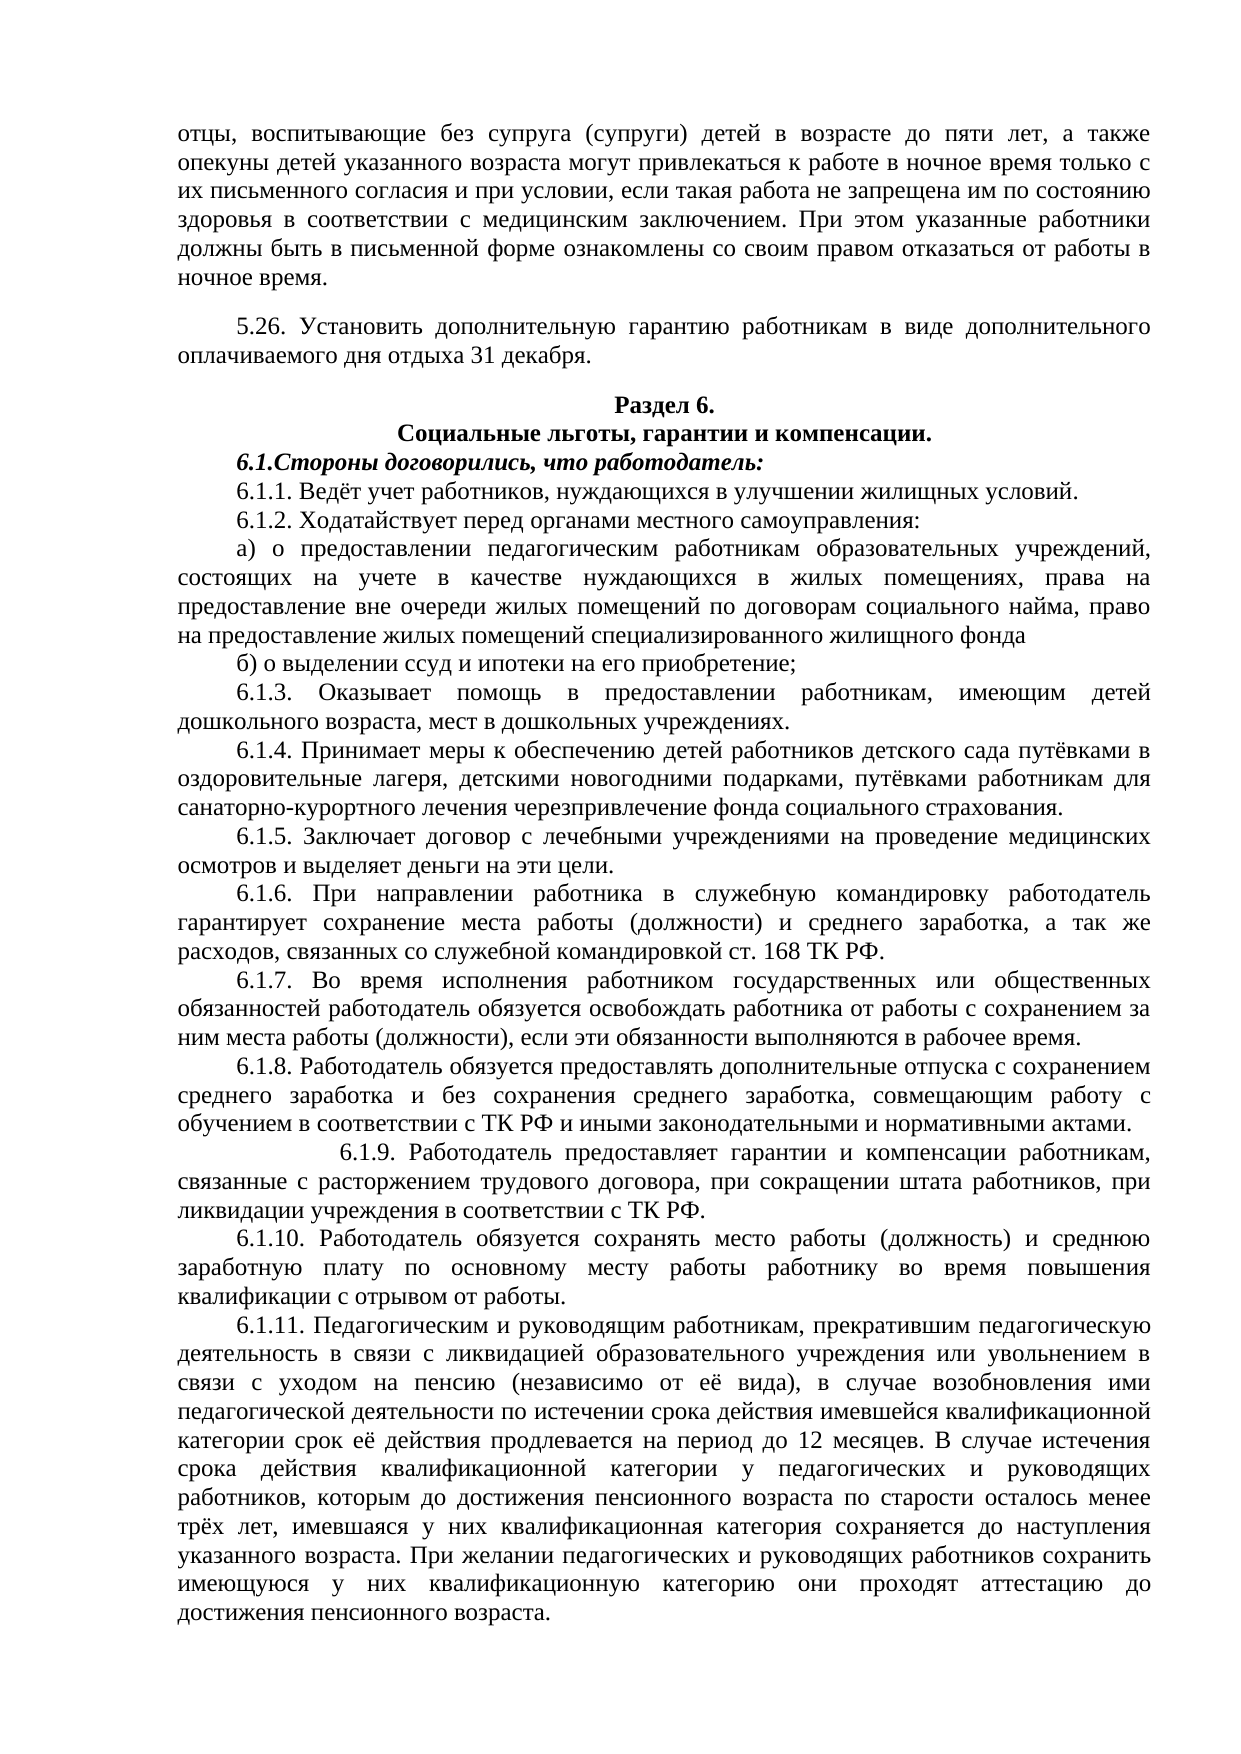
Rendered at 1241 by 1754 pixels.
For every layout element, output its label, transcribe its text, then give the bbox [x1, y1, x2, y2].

text а) о предоставлении педагогическим работникам образовательных учреждений, состоящих на учете в качестве нуждающихся в жилых помещениях, права на предоставление вне очереди жилых помещений по договорам социального найма, право на предоставление жилых помещений специализированного жилищного фонда [177, 533, 1152, 648]
text 6.1.4. Принимает меры к обеспечению детей работников детского сада путёвками в оздоровительные лагеря, детскими новогодними подарками, путёвками работникам для санаторно-курортного лечения черезпривлечение фонда социального страхования. [177, 735, 1152, 821]
text 6.1.1. Ведёт учет работников, нуждающихся в улучшении жилищных условий. [177, 476, 1152, 505]
text б) о выделении ссуд и ипотеки на его приобретение; [177, 648, 1152, 677]
text 6.1.5. Заключает договор с лечебными учреждениями на проведение медицинских осмотров и выделяет деньги на эти цели. [177, 821, 1152, 878]
text 6.1.8. Работодатель обязуется предоставлять дополнительные отпуска с сохранением среднего заработка и без сохранения среднего заработка, совмещающим работу с обучением в соответствии с ТК РФ и иными законодательными и нормативными актами. [177, 1051, 1152, 1137]
text 6.1.2. Ходатайствует перед органами местного самоуправления: [177, 505, 1152, 533]
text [177, 118, 1152, 291]
text 6.1.11. Педагогическим и руководящим работникам, прекратившим педагогическую деятельность в связи с ликвидацией образовательного учреждения или увольнением в связи с уходом на пенсию (независимо от её вида), в случае возобновления ими педагогической деятельности по истечении срока действия имевшейся квалификационной категории срок её действия продлевается на период до 12 месяцев. В случае истечения срока действия квалификационной категории у педагогических и руководящих работников, которым до достижения пенсионного возраста по старости осталось менее трёх лет, имевшаяся у них квалификационная категория сохраняется до наступления указанного возраста. При желании педагогических и руководящих работников сохранить имеющуюся у них квалификационную категорию они проходят аттестацию до достижения пенсионного возраста. [177, 1310, 1152, 1626]
text 6.1.3. Оказывает помощь в предоставлении работникам, имеющим детей дошкольного возраста, мест в дошкольных учреждениях. [177, 677, 1152, 735]
text 6.1.7. Во время исполнения работником государственных или общественных обязанностей работодатель обязуется освобождать работника от работы с сохранением за ним места работы (должности), если эти обязанности выполняются в рабочее время. [177, 965, 1152, 1051]
text 6.1.Стороны договорились, что работодатель: [177, 447, 1152, 476]
text 6.1.9. Работодатель предоставляет гарантии и компенсации работникам, связанные с расторжением трудового договора, при сокращении штата работников, при ликвидации учреждения в соответствии с ТК РФ. [177, 1137, 1152, 1223]
text 6.1.6. При направлении работника в служебную командировку работодатель гарантирует сохранение места работы (должности) и среднего заработка, а так же расходов, связанных со служебной командировкой ст. 168 ТК РФ. [177, 878, 1152, 965]
text Социальные льготы, гарантии и компенсации. [177, 418, 1152, 447]
text 6.1.10. Работодатель обязуется сохранять место работы (должность) и среднюю заработную плату по основному месту работы работнику во время повышения квалификации с отрывом от работы. [177, 1223, 1152, 1310]
text 5.26. Установить дополнительную гарантию работникам в виде дополнительного оплачиваемого дня отдыха 31 декабря. [177, 311, 1152, 369]
text Раздел 6. [177, 390, 1152, 418]
